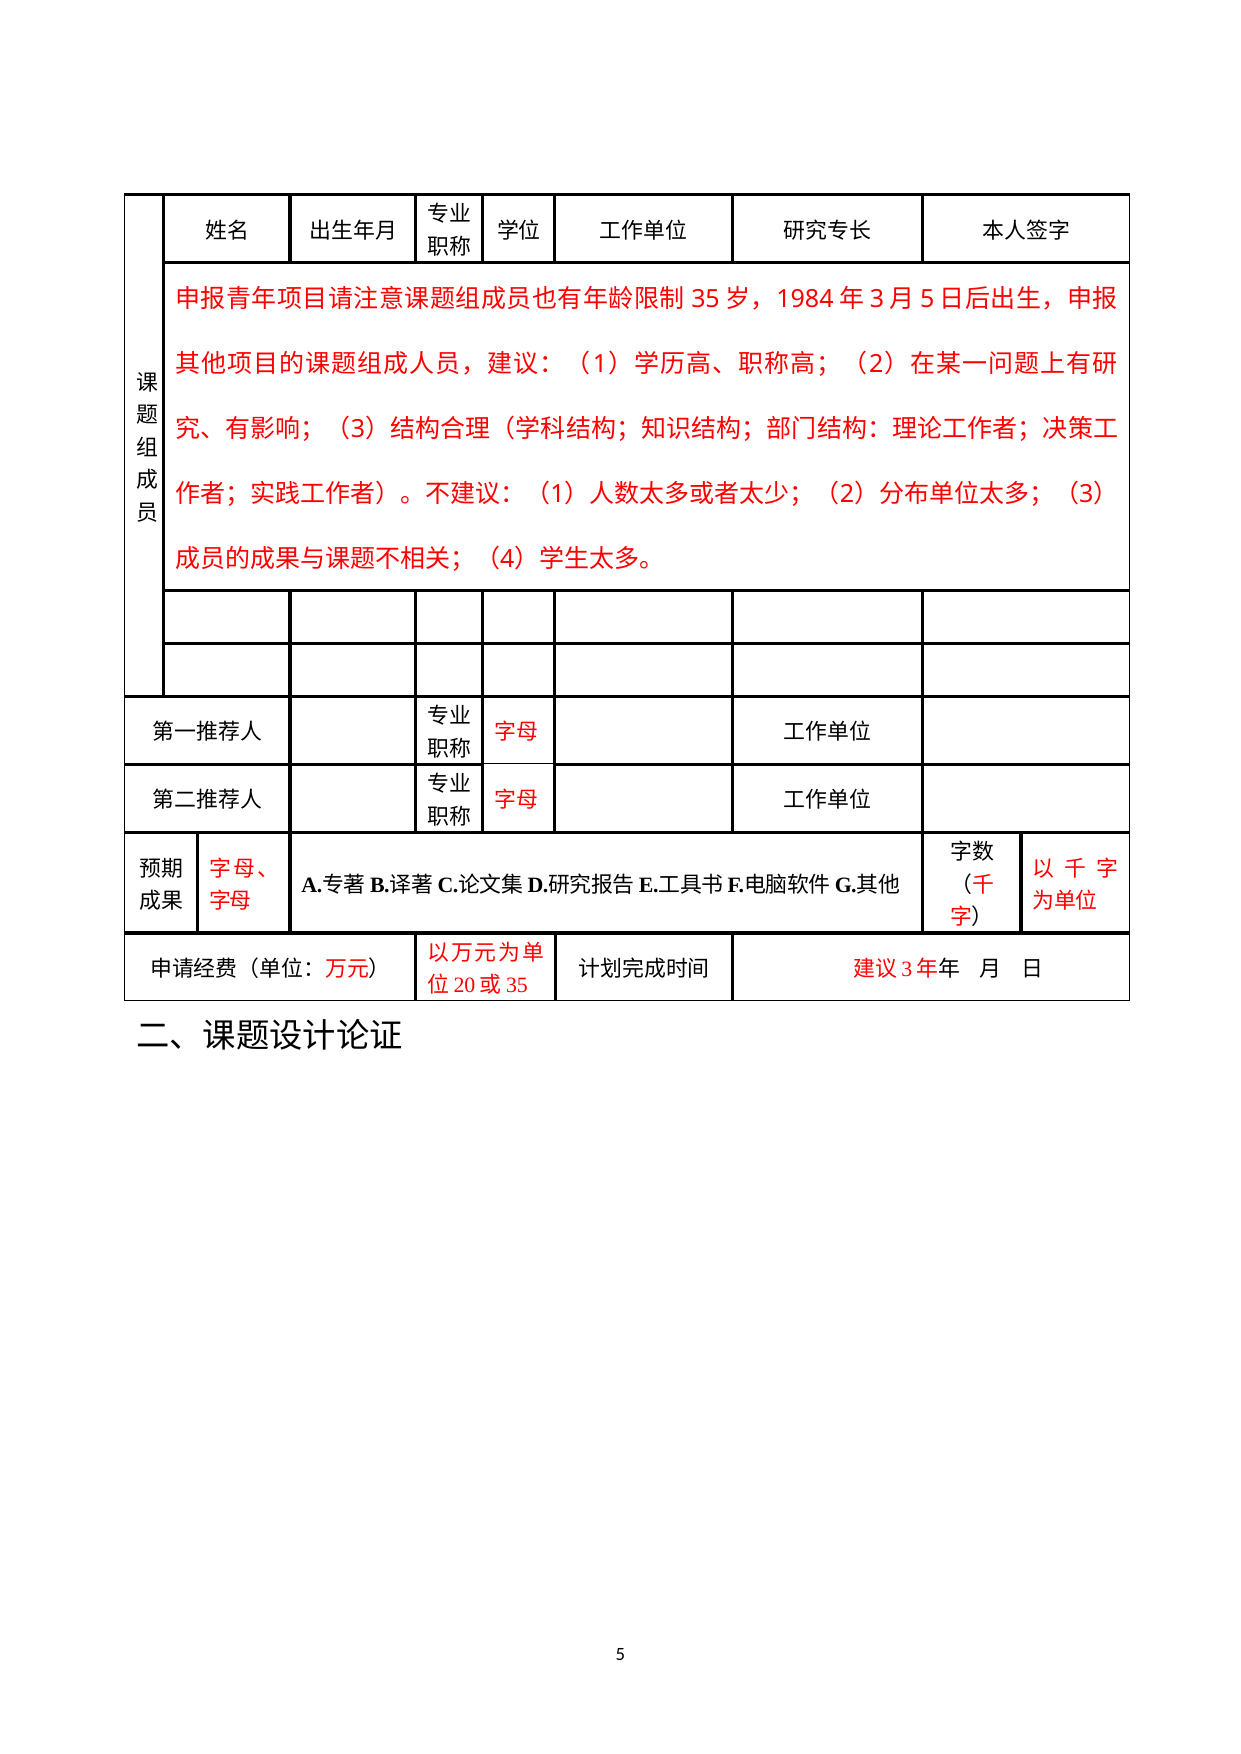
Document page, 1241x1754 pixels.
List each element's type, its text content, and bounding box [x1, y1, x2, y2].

table_cell [292, 592, 414, 642]
table_cell 课题组成员 [125, 196, 162, 694]
table_cell A.专著B.译著C.论文集D.研究报告E.工具书F.电脑软件G.其他 [292, 834, 921, 931]
table_cell [292, 766, 414, 831]
table_cell 工作单位 [734, 698, 921, 763]
table_cell [165, 645, 288, 694]
table_cell 字数 （千字） [924, 834, 1019, 931]
table_cell [165, 592, 288, 642]
table_cell [556, 645, 731, 694]
table_cell 字母 [484, 764, 553, 831]
table_cell [417, 645, 481, 694]
table_cell 字母、字母 [199, 834, 288, 931]
table_cell 工作单位 [556, 196, 731, 261]
table_cell 计划完成时间 [557, 935, 731, 999]
table_cell 出生年月 [292, 196, 414, 261]
table_cell [556, 766, 731, 831]
table_cell 字母 [484, 698, 553, 763]
table_cell 建议3年年 月 日 [734, 935, 1129, 999]
table_cell 研究专长 [734, 196, 921, 261]
table_cell 第一推荐人 [125, 698, 288, 763]
table_cell 预期成果 [125, 834, 196, 931]
text 二、课题设计论证 [136, 1001, 1104, 1066]
table_cell 姓名 [165, 196, 288, 261]
table_cell [556, 592, 731, 642]
table_cell 专业职称 [417, 698, 481, 763]
table_cell 以万元为单位20或35 [417, 935, 554, 999]
table_cell [484, 592, 553, 642]
table_cell [417, 592, 481, 642]
table_cell 本人签字 [924, 196, 1129, 261]
table_cell 专业职称 [417, 766, 481, 831]
table_cell [292, 645, 414, 694]
table_cell 工作单位 [734, 766, 921, 831]
table_cell [924, 766, 1129, 831]
table_cell [924, 698, 1129, 763]
table_cell 第二推荐人 [125, 766, 288, 831]
table_cell 专业 职称 [417, 196, 481, 261]
table_cell 申报青年项目请注意课题组成员也有年龄限制35岁，1984年3月5日后出生，申报其他项目的课题组成人员，建议：（1）学历高、职称高；（2）在某一问题上有研究、有影响；（3）结构合理（学科结构；知识结构；部门结构：理论工作者；决策工作者；实践工作者）。不建议：（1）人数太多或者太少；（2）分布单位太多；（3）成员的成果与课题不相关；（4）学生太多。 [165, 264, 1129, 589]
table_cell [556, 698, 731, 763]
table_cell [924, 645, 1129, 694]
table_cell [924, 592, 1129, 642]
table_cell 以千字为单位 [1023, 834, 1129, 931]
table_cell [292, 698, 414, 763]
table_cell [734, 645, 921, 694]
table_cell [734, 592, 921, 642]
table_cell [484, 645, 553, 694]
table_cell 学位 [484, 196, 553, 261]
table_cell 申请经费（单位：万元） [125, 935, 414, 999]
